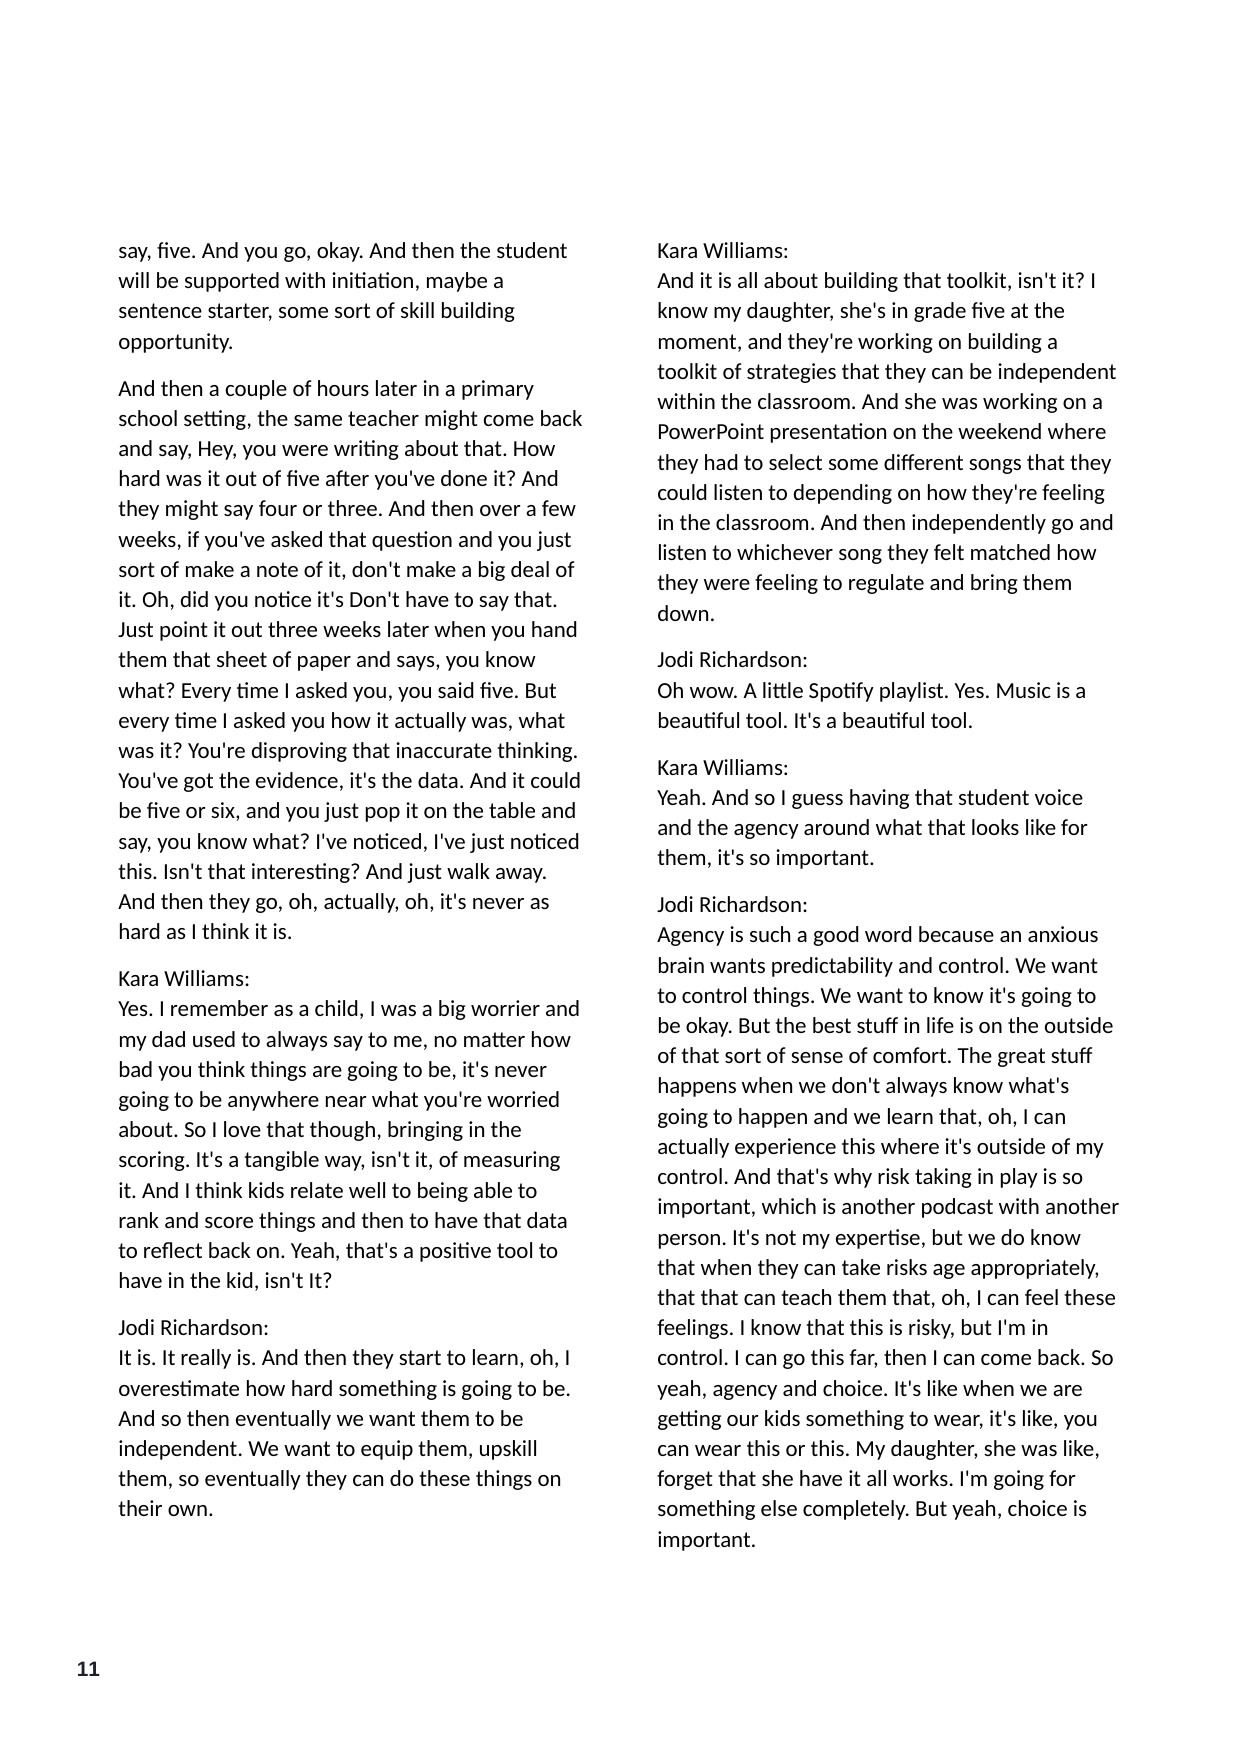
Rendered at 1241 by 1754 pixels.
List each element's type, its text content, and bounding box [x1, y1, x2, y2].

text And then a couple of hours later in a primary school setting, the same teacher might come back and say, Hey, you were writing about that. How hard was it out of five after you've done it? And they might say four or three. And then over a few weeks, if you've asked that question and you just sort of make a note of it, don't make a big deal of it. Oh, did you notice it's Don't have to say that. Just point it out three weeks later when you hand them that sheet of paper and says, you know what? Every time I asked you, you said five. But every time I asked you how it actually was, what was it? You're disproving that inaccurate thinking. You've got the evidence, it's the data. And it could be five or six, and you just pop it on the table and say, you know what? I've noticed, I've just noticed this. Isn't that interesting? And just walk away. And then they go, oh, actually, oh, it's never as hard as I think it is. [118, 374, 583, 946]
text Jodi Richardson: It is. It really is. And then they start to learn, oh, I overestimate how hard something is going to be. And so then eventually we want them to be independent. We want to equip them, upskill them, so eventually they can do these things on their own. [118, 1313, 583, 1523]
text Kara Williams: Yeah. And so I guess having that student voice and the agency around what that looks like for them, it's so important. [657, 753, 1122, 872]
text Jodi Richardson: Agency is such a good word because an anxious brain wants predictability and control. We want to control things. We want to know it's going to be okay. But the best stuff in life is on the outside of that sort of sense of comfort. The great stuff happens when we don't always know what's going to happen and we learn that, oh, I can actually experience this where it's outside of my control. And that's why risk taking in play is so important, which is another podcast with another person. It's not my expertise, but we do know that when they can take risks age appropriately, that that can teach them that, oh, I can feel these feelings. I know that this is risky, but I'm in control. I can go this far, then I can come back. So yeah, agency and choice. It's like when we are getting our kids something to wear, it's like, you can wear this or this. My daughter, she was like, forget that she have it all works. I'm going for something else completely. But yeah, choice is important. [657, 890, 1122, 1553]
text Kara Williams: And it is all about building that toolkit, isn't it? I know my daughter, she's in grade five at the moment, and they're working on building a toolkit of strategies that they can be independent within the classroom. And she was working on a PowerPoint presentation on the weekend where they had to select some different songs that they could listen to depending on how they're feeling in the classroom. And then independently go and listen to whichever song they felt matched how they were feeling to regulate and bring them down. [657, 236, 1122, 627]
text Jodi Richardson: Oh wow. A little Spotify playlist. Yes. Music is a beautiful tool. It's a beautiful tool. [657, 646, 1122, 734]
text Kara Williams: Yes. I remember as a child, I was a big worrier and my dad used to always say to me, no matter how bad you think things are going to be, it's never going to be anywhere near what you're worried about. So I love that though, bringing in the scoring. It's a tangible way, isn't it, of measuring it. And I think kids relate well to being able to rank and score things and then to have that data to reflect back on. Yeah, that's a positive tool to have in the kid, isn't It? [118, 964, 583, 1294]
